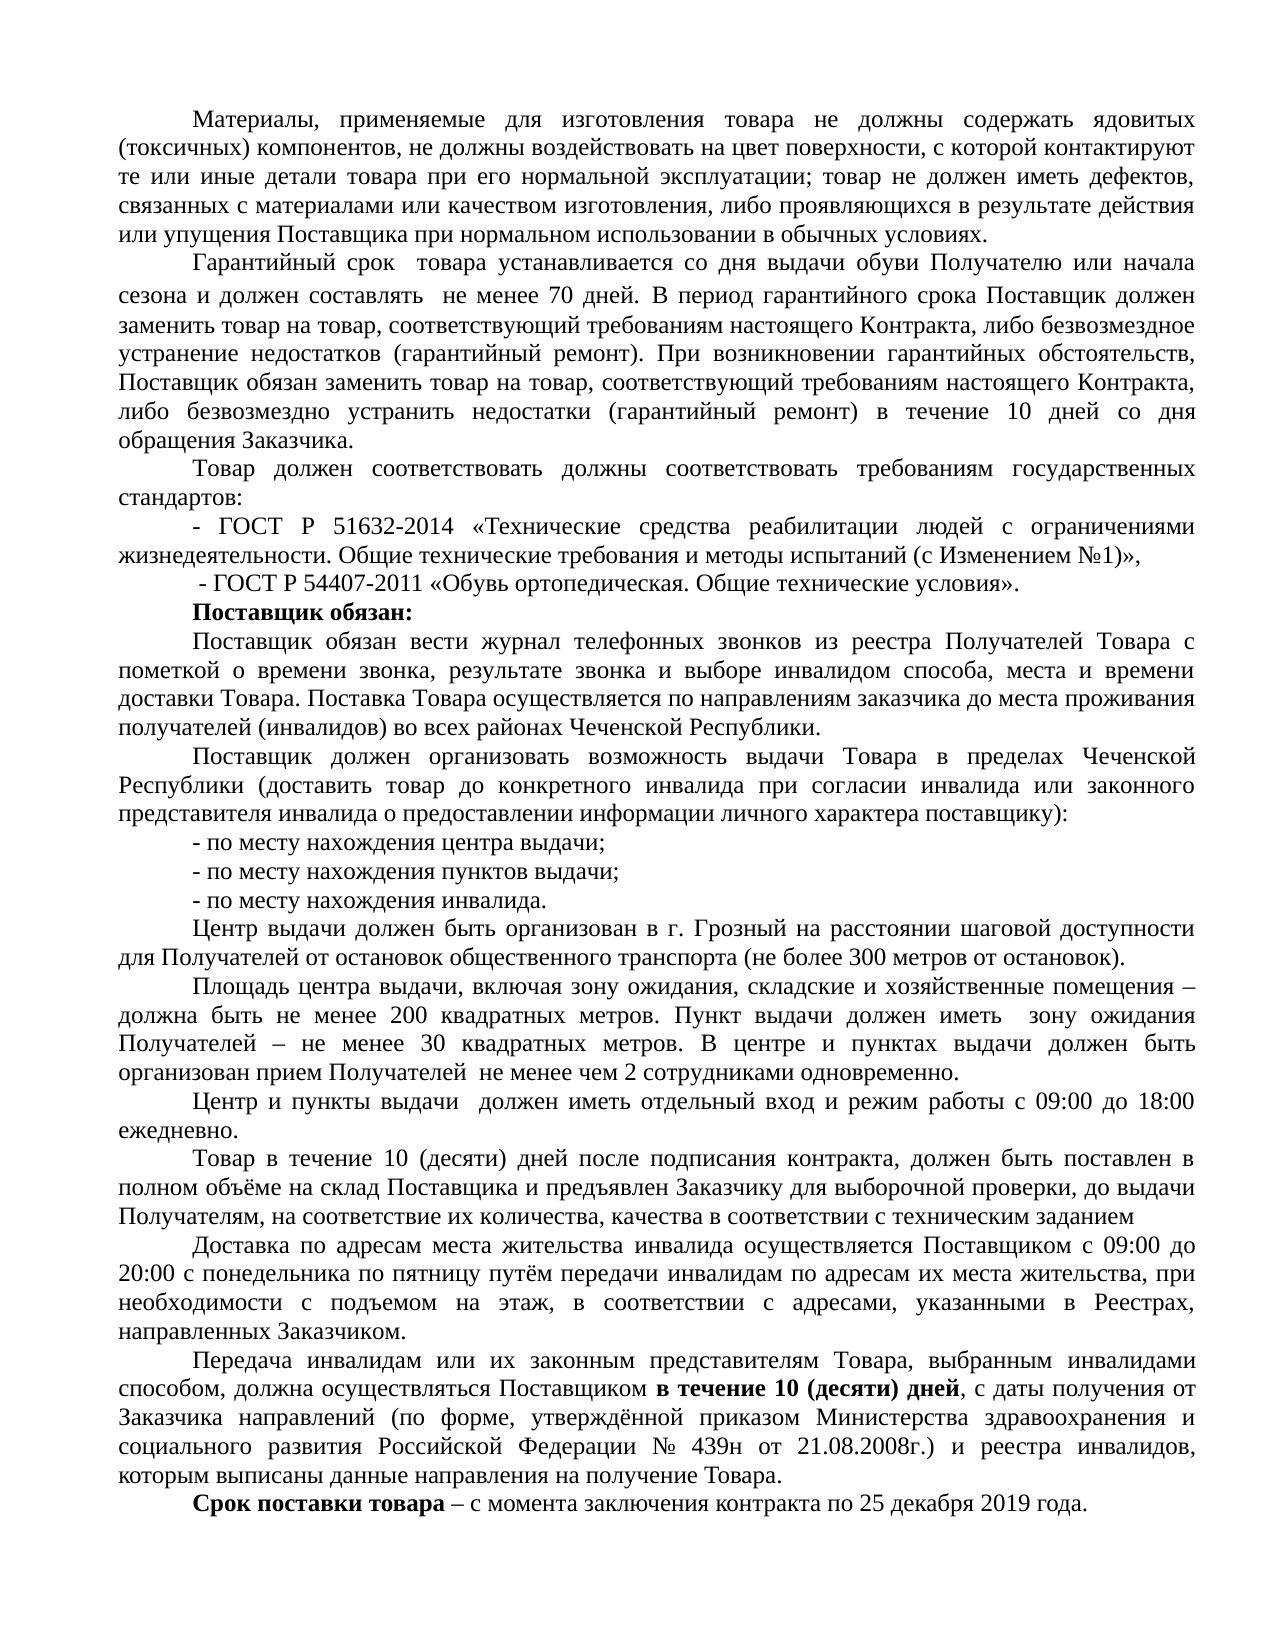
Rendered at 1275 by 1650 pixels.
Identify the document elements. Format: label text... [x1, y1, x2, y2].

subtitle Поставщик обязан: [118, 597, 1196, 626]
text - по месту нахождения пунктов выдачи; [118, 856, 1196, 885]
text Срок поставки товара – с момента заключения контракта по 25 декабря 2019 года. [118, 1488, 1196, 1517]
text - по месту нахождения центра выдачи; [118, 827, 1196, 856]
text Центр и пункты выдачи должен иметь отдельный вход и режим работы с 09:00 до 18:00 ежедневно. [118, 1086, 1196, 1143]
text Гарантийный срок товара устанавливается со дня выдачи обуви Получателю или начала сезона и должен составлять не менее 70 дней. В период гарантийного срока Поставщик должен заменить товар на товар, соответствующий требованиям настоящего Контракта, либо безвозмездное устранение недостатков (гарантийный ремонт). При возникновении гарантийных обстоятельств, Поставщик обязан заменить товар на товар, соответствующий требованиям настоящего Контракта, либо безвозмездно устранить недостатки (гарантийный ремонт) в течение 10 дней со дня обращения Заказчика. [118, 247, 1196, 453]
text Передача инвалидам или их законным представителям Товара, выбранным инвалидами способом, должна осуществляться Поставщиком в течение 10 (десяти) дней, с даты получения от Заказчика направлений (по форме, утверждённой приказом Министерства здравоохранения и социального развития Российской Федерации № 439н от 21.08.2008г.) и реестра инвалидов, которым выписаны данные направления на получение Товара. [118, 1345, 1196, 1488]
text Центр выдачи должен быть организован в г. Грозный на расстоянии шаговой доступности для Получателей от остановок общественного транспорта (не более от остановок). [118, 913, 1196, 971]
text - ГОСТ Р 54407-2011 «Обувь ортопедическая. Общие технические условия». [118, 568, 1196, 597]
text Поставщик должен организовать возможность выдачи Товара в пределах Чеченской Республики (доставить товар до конкретного инвалида при согласии инвалида или законного представителя инвалида о предоставлении информации личного характера поставщику): [118, 741, 1196, 827]
text Доставка по адресам места жительства инвалида осуществляется Поставщиком с 09:00 до 20:00 с понедельника по пятницу путём передачи инвалидам по адресам их места жительства, при необходимости с подъемом на этаж, в соответствии с адресами, указанными в Реестрах, направленных Заказчиком. [118, 1230, 1196, 1345]
text - ГОСТ Р 51632-2014 «Технические средства реабилитации людей с ограничениями жизнедеятельности. Общие технические требования и методы испытаний (с Изменением №1)», [118, 511, 1196, 568]
text Товар должен соответствовать должны соответствовать требованиям государственных стандартов: [118, 453, 1196, 511]
text Материалы, применяемые для изготовления товара не должны содержать ядовитых (токсичных) компонентов, не должны воздействовать на цвет поверхности, с которой контактируют те или иные детали товара при его нормальной эксплуатации; товар не должен иметь дефектов, связанных с материалами или качеством изготовления, либо проявляющихся в результате действия или упущения Поставщика при нормальном использовании в обычных условиях. [118, 104, 1196, 247]
text Поставщик обязан вести журнал телефонных звонков из реестра Получателей Товара с пометкой о времени звонка, результате звонка и выборе инвалидом способа, места и времени доставки Товара. Поставка Товара осуществляется по направлениям заказчика до места проживания получателей (инвалидов) во всех районах Чеченской Республики. [118, 626, 1196, 741]
text Площадь центра выдачи, включая зону ожидания, складские и хозяйственные помещения – должна быть не менее 200 квадратных метров. Пункт выдачи должен иметь зону ожидания Получателей – не менее 30 квадратных метров. В центре и пунктах выдачи должен быть организован прием Получателей не менее чем 2 сотрудниками одновременно. [118, 971, 1196, 1086]
text Товар в течение 10 (десяти) дней после подписания контракта, должен быть поставлен в полном объёме на склад Поставщика и предъявлен Заказчику для выборочной проверки, до выдачи Получателям, на соответствие их количества, качества в соответствии с техническим заданием [118, 1143, 1196, 1230]
text - по месту нахождения инвалида. [118, 885, 1196, 913]
